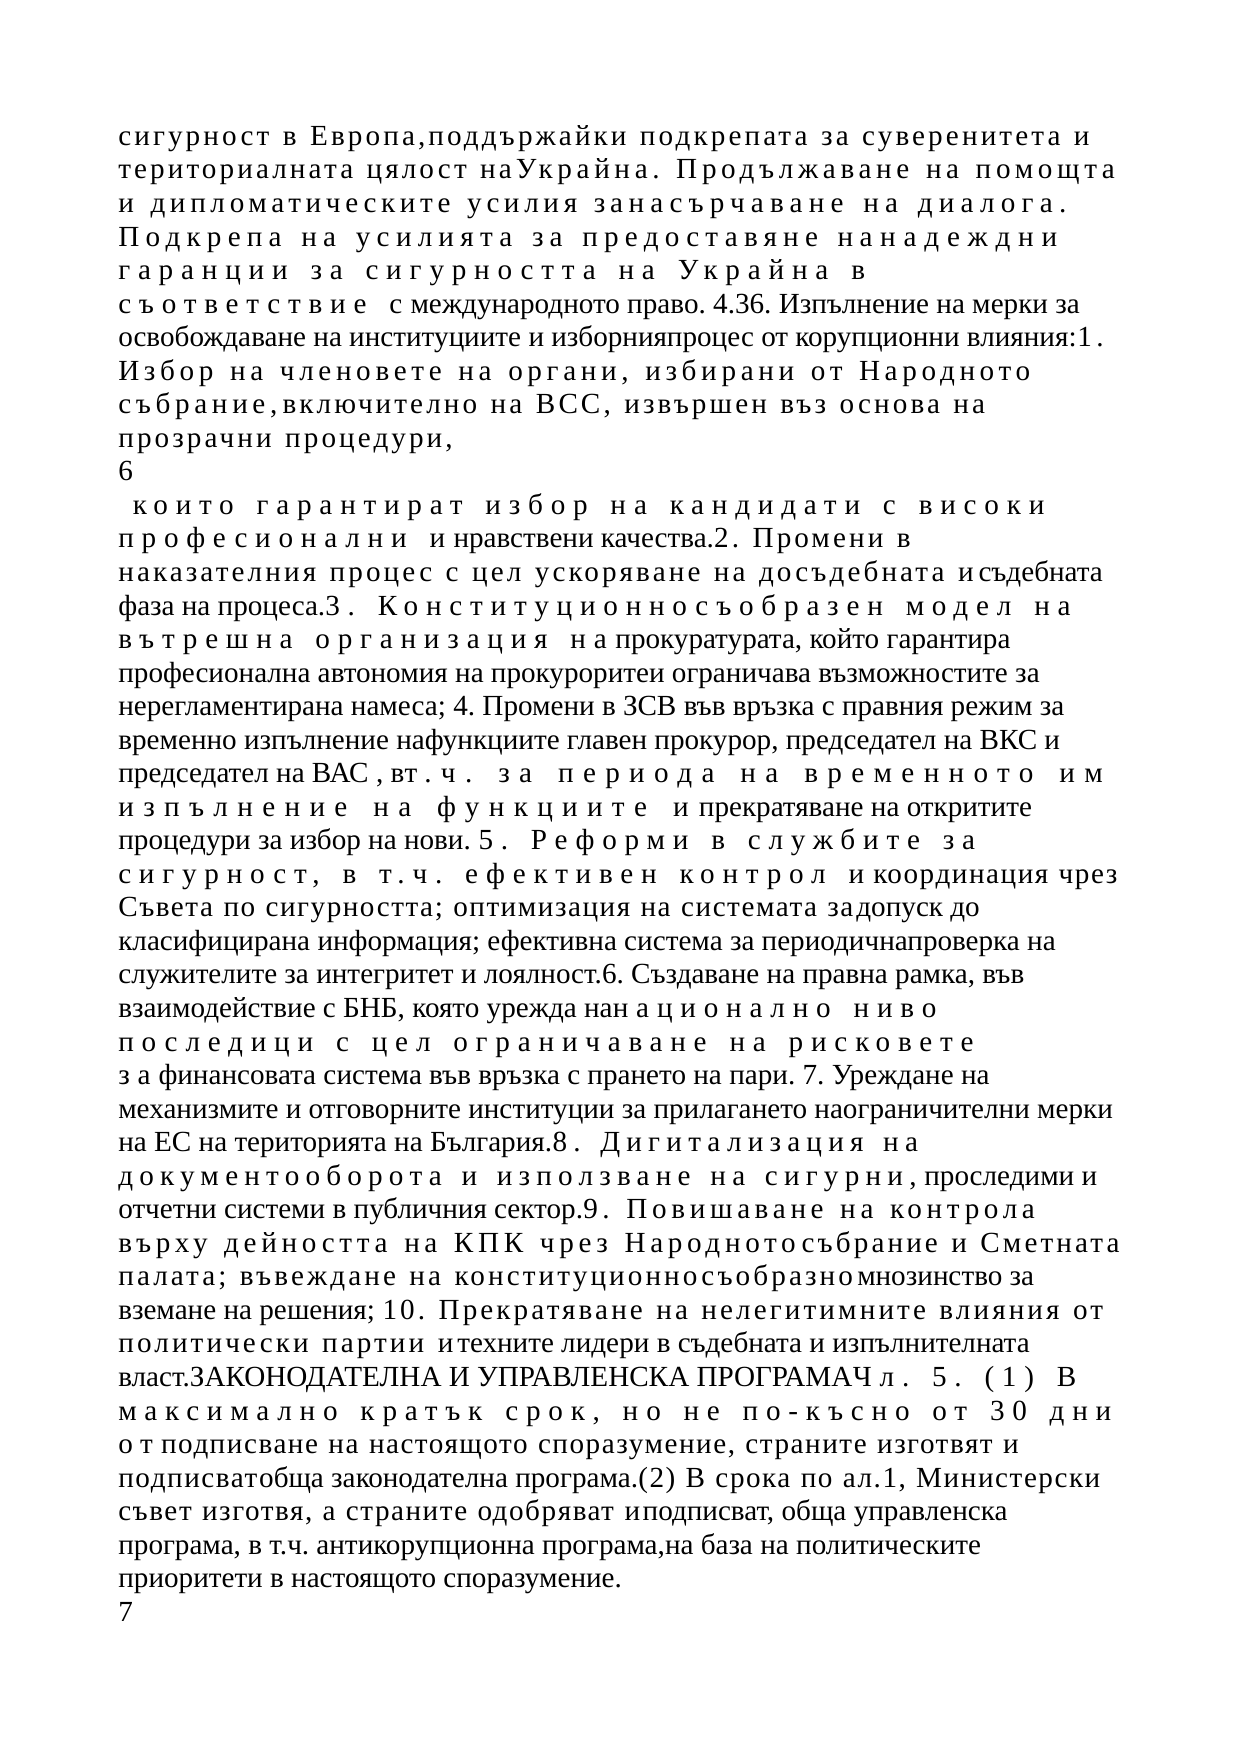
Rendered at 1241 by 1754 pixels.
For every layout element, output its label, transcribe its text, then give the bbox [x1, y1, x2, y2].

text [118, 118, 1122, 453]
text 7 [118, 1594, 1122, 1627]
text 6 [118, 453, 1122, 487]
text които гарантират избор на кандидати с високи професионални инравствени качества.2. Промени в наказателния процес с цел ускоряване на досъдебната исъдебната фаза на процеса.3. Конституционносъобразен модел на вътрешна организация напрокуратурата, който гарантира професионална автономия на прокуроритеи ограничава възможностите за нерегламентирана намеса; 4. Промени в ЗСВ във връзка с правния режим за временно изпълнение нафункциите главен прокурор, председател на ВКС и председател на ВАС , вт.ч. за периода на временното им изпълнение на функциите ипрекратяване на откритите процедури за избор на нови. 5. Реформи в службите за сигурност, в т.ч. ефективен контрол икоординация чрез Съвета по сигурността; оптимизация на системата задопуск до класифицирана информация; ефективна система за периодичнапроверка на служителите за интегритет и лоялност.6. Създаване на правна рамка, във взаимодействие с БНБ, която урежда нанационално ниво последици с цел ограничаване на рисковете зафинансовата система във връзка с прането на пари. 7. Уреждане на механизмите и отговорните институции за прилагането наограничителни мерки на ЕС на територията на България.8. Дигитализация на документооборота и използване на сигурни,проследими и отчетни системи в публичния сектор.9. Повишаване на контрола върху дейността на КПК чрез Народнотосъбрание и Сметната палата; въвеждане на конституционносъобразномнозинство за вземане на решения; 10. Прекратяване на нелегитимните влияния от политически партии итехните лидери в съдебната и изпълнителната власт.ЗАКОНОДАТЕЛНА И УПРАВЛЕНСКА ПРОГРАМАЧл. 5. (1) В максимално кратък срок, но не по-късно от 30 дни отподписване на настоящото споразумение, страните изготвят и подписватобща законодателна програма.(2) В срока по ал.1, Министерски съвет изготвя, а страните одобряват иподписват, обща управленска програма, в т.ч. антикорупционна програма,на база на политическите приоритети в настоящото споразумение. [118, 487, 1122, 1594]
